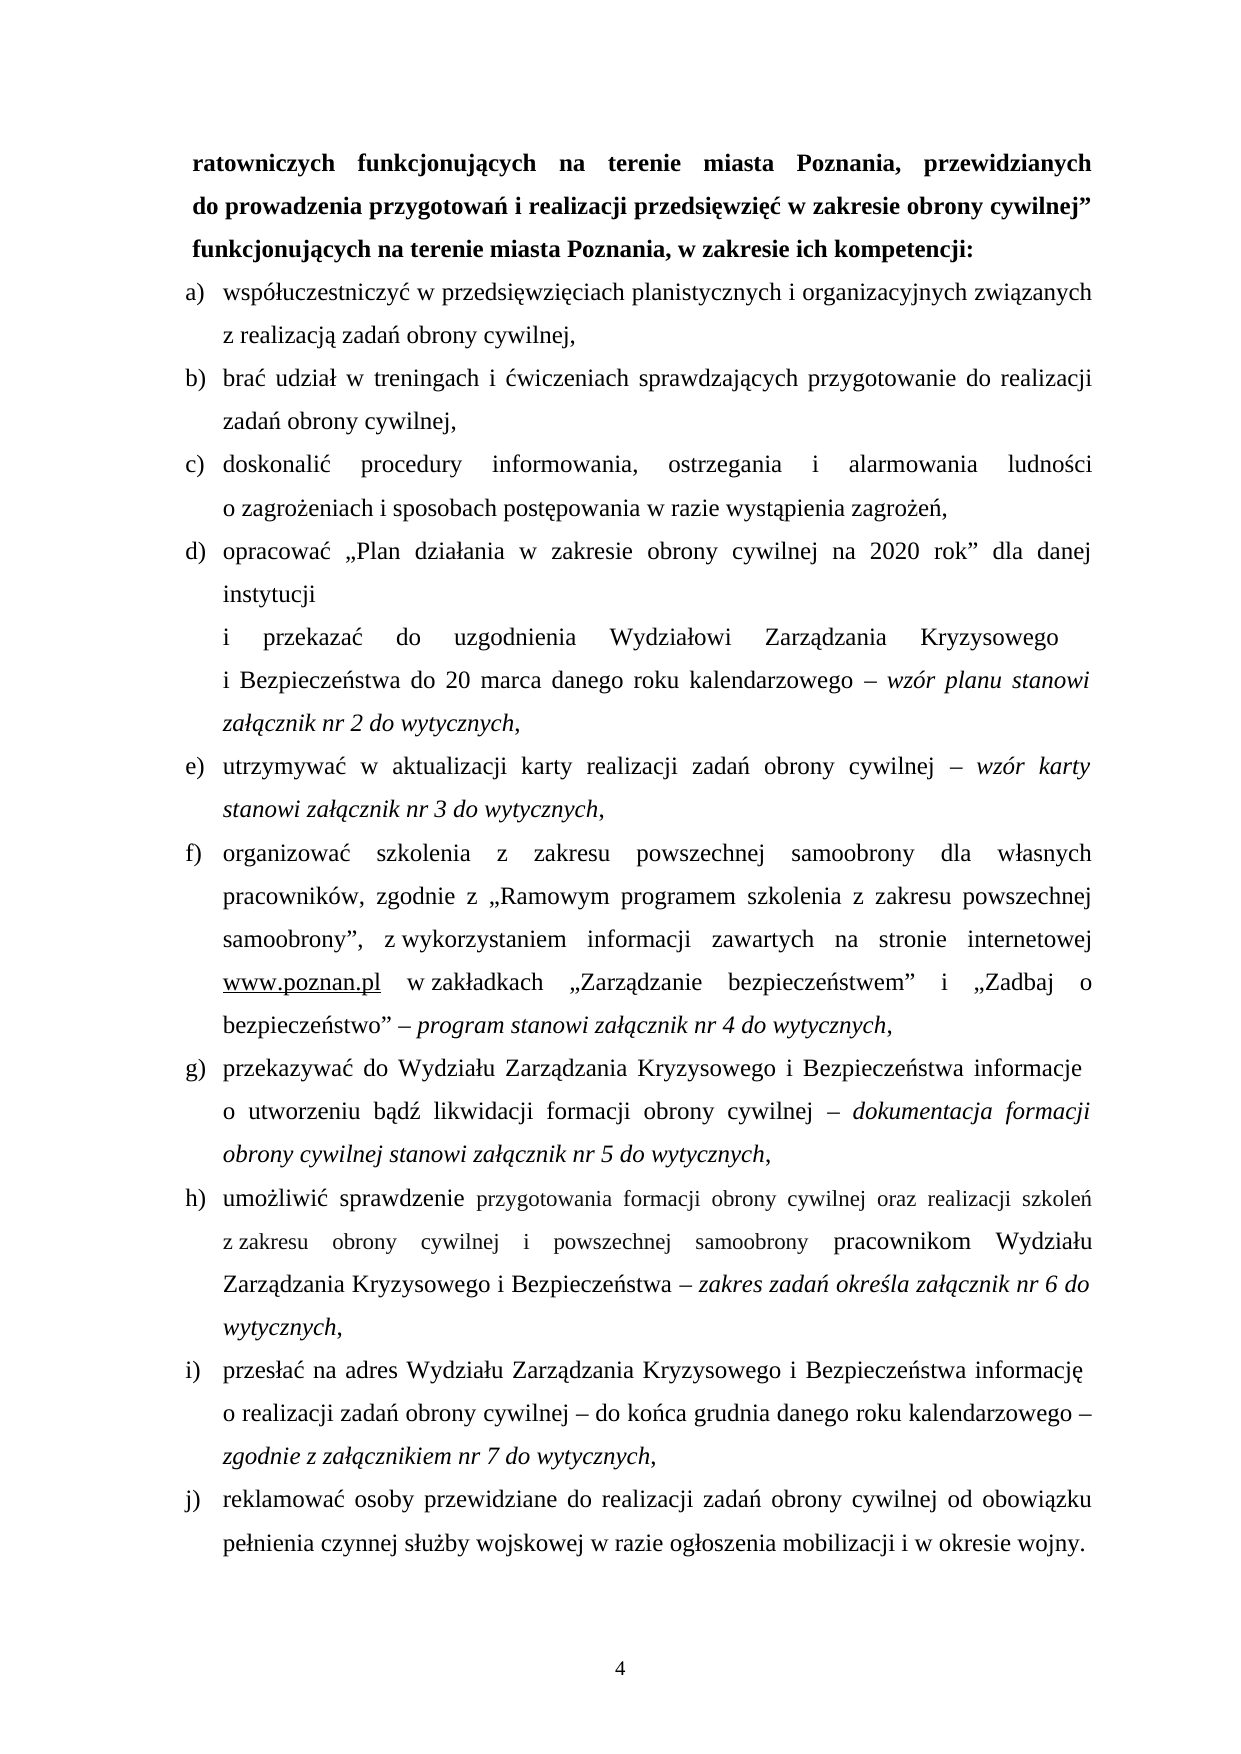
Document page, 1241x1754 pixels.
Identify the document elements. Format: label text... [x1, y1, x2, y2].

list organizować szkolenia z zakresu powszechnej samoobrony dla własnych pracowników, zgodnie z „Ramowym programem szkolenia z zakresu powszechnej samoobrony”, z wykorzystaniem informacji zawartych na stronie internetowej www.poznan.pl w zakładkach „Zarządzanie bezpieczeństwem” i „Zadbaj o bezpieczeństwo” – program stanowi załącznik nr 4 do wytycznych, [185, 838, 1093, 1039]
list reklamować osoby przewidziane do realizacji zadań obrony cywilnej od obowiązku pełnienia czynnej służby wojskowej w razie ogłoszenia mobilizacji i w okresie wojny. [185, 1484, 1093, 1556]
list doskonalić procedury informowania, ostrzegania i alarmowania ludności o zagrożeniach i sposobach postępowania w razie wystąpienia zagrożeń, [185, 449, 1093, 521]
list utrzymywać w aktualizacji karty realizacji zadań obrony cywilnej – wzór karty stanowi załącznik nr 3 do wytycznych, [185, 751, 1093, 823]
list opracować „Plan działania w zakresie obrony cywilnej na 2020 rok” dla danej instytucji i przekazać do uzgodnienia Wydziałowi Zarządzania Kryzysowego i Bezpieczeństwa do 20 marca danego roku kalendarzowego – wzór planu stanowi załącznik nr 2 do wytycznych, [185, 536, 1093, 737]
list przesłać na adres Wydziału Zarządzania Kryzysowego i Bezpieczeństwa informację o realizacji zadań obrony cywilnej – do końca grudnia danego roku kalendarzowego – zgodnie z załącznikiem nr 7 do wytycznych, [185, 1355, 1093, 1470]
list umożliwić sprawdzenie przygotowania formacji obrony cywilnej oraz realizacji szkoleń z zakresu obrony cywilnej i powszechnej samoobrony pracownikom Wydziału Zarządzania Kryzysowego i Bezpieczeństwa – zakres zadań określa załącznik nr 6 do wytycznych, [185, 1183, 1093, 1341]
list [148, 148, 1093, 263]
list współuczestniczyć w przedsięwzięciach planistycznych i organizacyjnych związanych z realizacją zadań obrony cywilnej, [185, 277, 1093, 349]
list brać udział w treningach i ćwiczeniach sprawdzających przygotowanie do realizacji zadań obrony cywilnej, [185, 363, 1093, 435]
list przekazywać do Wydziału Zarządzania Kryzysowego i Bezpieczeństwa informacje o utworzeniu bądź likwidacji formacji obrony cywilnej – dokumentacja formacji obrony cywilnej stanowi załącznik nr 5 do wytycznych, [185, 1053, 1093, 1168]
